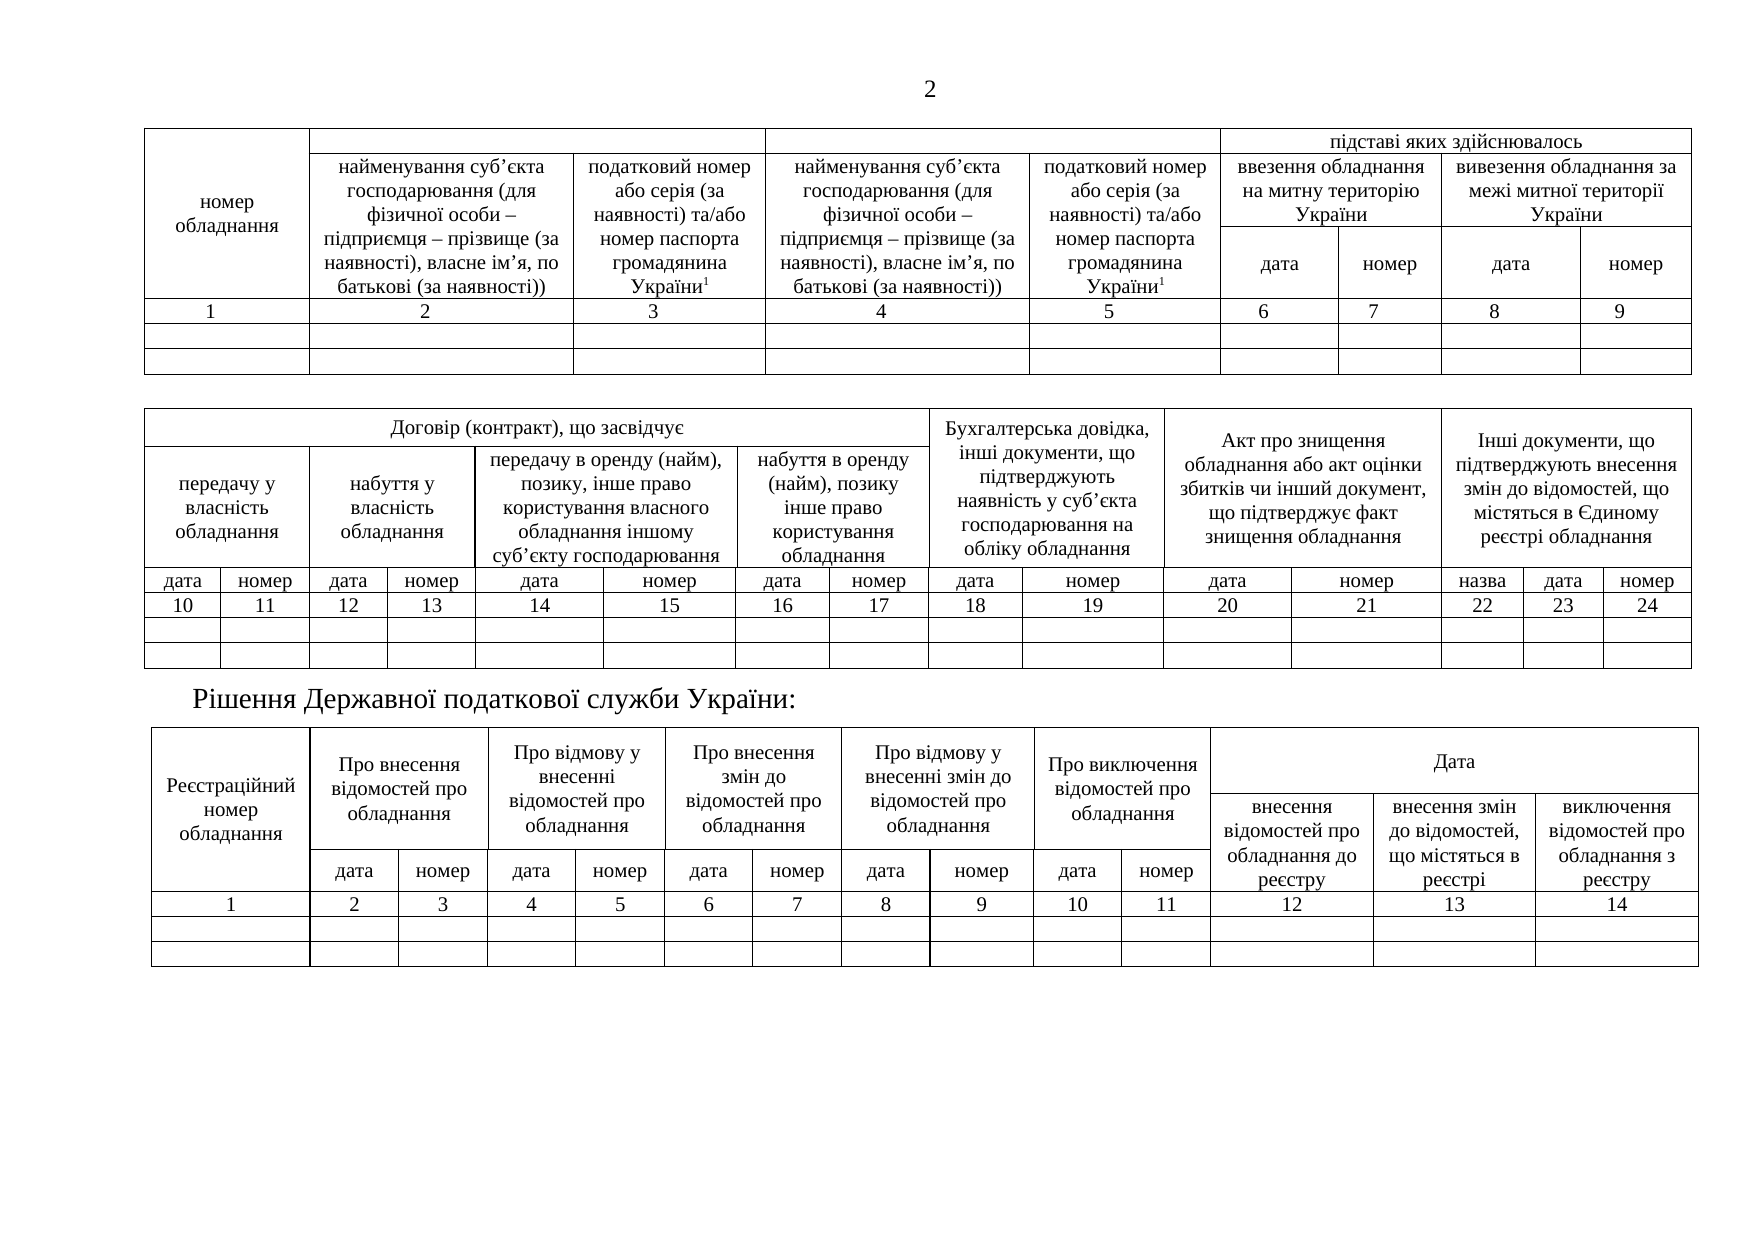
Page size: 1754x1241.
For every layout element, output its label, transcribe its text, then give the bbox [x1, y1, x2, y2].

table_cell [766, 324, 1029, 348]
table_header Реєстраційний номер обладнання [152, 728, 309, 891]
table_cell внесення змін до відомостей, що містяться в реєстрі [1374, 794, 1535, 891]
table_cell [476, 618, 603, 642]
table_cell [576, 917, 664, 941]
table_cell [311, 942, 398, 966]
table_cell передачу у власність обладнання [145, 447, 309, 567]
table_header Дата [1211, 728, 1698, 793]
table_cell 7 [1339, 299, 1441, 323]
table_cell [766, 349, 1029, 373]
table_cell 7 [753, 892, 841, 916]
table_cell дата [476, 568, 603, 592]
table_cell [1030, 349, 1220, 373]
table_cell [388, 643, 475, 667]
table_cell 15 [604, 593, 735, 617]
table_cell [145, 618, 220, 642]
table_cell [931, 917, 1033, 941]
table_cell [1374, 917, 1535, 941]
table_cell 24 [1604, 593, 1691, 617]
table_cell [310, 324, 573, 348]
table_cell [1374, 942, 1535, 966]
table_cell [1122, 942, 1210, 966]
table_cell дата [1442, 227, 1580, 298]
table_cell [310, 349, 573, 373]
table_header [310, 129, 765, 153]
table_cell [842, 917, 929, 941]
table_cell 13 [388, 593, 475, 617]
table_cell [488, 917, 575, 941]
table_cell [1339, 349, 1441, 373]
table_header Про внесення змін до відомостей про обладнання [666, 728, 841, 849]
table_cell 12 [1211, 892, 1373, 916]
table_cell [221, 643, 309, 667]
table_cell [1122, 917, 1210, 941]
table_cell 4 [488, 892, 575, 916]
table_header Про внесення відомостей про обладнання [311, 728, 488, 849]
table_cell податковий номер або серія (за наявності) та/або номер паспорта громадянина України1 [1030, 154, 1220, 298]
table_cell [145, 349, 309, 373]
table_cell [1034, 917, 1121, 941]
table_cell 4 [766, 299, 1029, 323]
table_cell податковий номер або серія (за наявності) та/або номер паспорта громадянина України1 [574, 154, 765, 298]
table_cell [1292, 618, 1441, 642]
table_cell [399, 942, 487, 966]
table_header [766, 129, 1220, 153]
table_cell [1023, 643, 1163, 667]
table_cell [1339, 324, 1441, 348]
table_cell [931, 942, 1033, 966]
table_cell номер [1604, 568, 1691, 592]
table_cell номер [1292, 568, 1441, 592]
table_cell [1023, 618, 1163, 642]
table_cell [1164, 643, 1291, 667]
table_cell [736, 643, 829, 667]
table_cell 5 [576, 892, 664, 916]
table_cell дата [1034, 850, 1121, 891]
table_cell 20 [1164, 593, 1291, 617]
table_cell [1221, 324, 1338, 348]
table_cell 12 [310, 593, 387, 617]
table_cell дата [1221, 227, 1338, 298]
table_cell [1524, 618, 1603, 642]
table_cell [1442, 618, 1523, 642]
table_cell передачу в оренду (найм), позику, інше право користування власного обладнання іншому суб’єкту господарювання [476, 447, 737, 567]
table_cell номер [399, 850, 487, 891]
table_header Про відмову у внесенні відомостей про обладнання [489, 728, 665, 849]
table_cell [1604, 643, 1691, 667]
table_cell номер [1339, 227, 1441, 298]
table_cell дата [145, 568, 220, 592]
table_cell [1442, 324, 1580, 348]
table_cell [574, 324, 765, 348]
table_cell [576, 942, 664, 966]
table_cell 23 [1524, 593, 1603, 617]
table_cell дата [842, 850, 929, 891]
table_cell [476, 643, 603, 667]
table_cell [842, 942, 929, 966]
table_cell [1536, 917, 1698, 941]
table_cell 8 [1442, 299, 1580, 323]
table_cell номер [1023, 568, 1163, 592]
table_cell [830, 643, 928, 667]
table_cell [1164, 618, 1291, 642]
table_cell 18 [929, 593, 1022, 617]
table_cell назва [1442, 568, 1523, 592]
table_cell номер [604, 568, 735, 592]
table_cell [1442, 643, 1523, 667]
table_cell [145, 643, 220, 667]
table_cell [1292, 643, 1441, 667]
table_cell номер [221, 568, 309, 592]
table_cell [830, 618, 928, 642]
table_cell номер [830, 568, 928, 592]
table_cell [665, 942, 752, 966]
table_cell 19 [1023, 593, 1163, 617]
table_cell 10 [145, 593, 220, 617]
table_cell дата [1524, 568, 1603, 592]
table_cell [1034, 942, 1121, 966]
table_cell ввезення обладнання на митну територію України [1221, 154, 1441, 226]
table_cell [145, 324, 309, 348]
table_cell номер [753, 850, 841, 891]
table_header Про відмову у внесенні змін до відомостей про обладнання [842, 728, 1034, 849]
table_header Договір (контракт), що засвідчує [145, 409, 929, 446]
table_cell [152, 917, 309, 941]
table_cell виключення відомостей про обладнання з реєстру [1536, 794, 1698, 891]
table_cell [310, 618, 387, 642]
table_cell [1030, 324, 1220, 348]
table_cell 5 [1030, 299, 1220, 323]
table_cell 16 [736, 593, 829, 617]
table_cell [665, 917, 752, 941]
table_cell дата [1164, 568, 1291, 592]
text Рішення Державної податкової служби України: [133, 681, 1694, 714]
table_cell 22 [1442, 593, 1523, 617]
table_cell [1524, 643, 1603, 667]
table_cell дата [311, 850, 398, 891]
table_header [1221, 129, 1691, 153]
table_cell 3 [574, 299, 765, 323]
table_cell [1221, 349, 1338, 373]
table_cell 9 [1581, 299, 1691, 323]
table_cell 6 [1221, 299, 1338, 323]
table_cell дата [736, 568, 829, 592]
table_cell 1 [152, 892, 309, 916]
table_cell номер [576, 850, 664, 891]
table_cell [604, 643, 735, 667]
table_cell [221, 618, 309, 642]
table_cell номер [931, 850, 1033, 891]
table_cell [488, 942, 575, 966]
table_cell набуття у власність обладнання [310, 447, 474, 567]
table_header Про виключення відомостей про обладнання [1035, 728, 1210, 849]
table_header Інші документи, що підтверджують внесення змін до відомостей, що містяться в Єдиному реєстрі обладнання [1442, 409, 1691, 567]
table_cell номер [1581, 227, 1691, 298]
table_cell 6 [665, 892, 752, 916]
table_cell 2 [310, 299, 573, 323]
table_cell [929, 618, 1022, 642]
table_cell 14 [476, 593, 603, 617]
table_cell дата [665, 850, 752, 891]
table_cell [1581, 349, 1691, 373]
table_cell [1581, 324, 1691, 348]
table_cell 21 [1292, 593, 1441, 617]
table_cell 3 [399, 892, 487, 916]
table_cell [388, 618, 475, 642]
table_cell [753, 917, 841, 941]
table_header Акт про знищення обладнання або акт оцінки збитків чи інший документ, що підтверджує факт знищення обладнання [1165, 409, 1441, 567]
table_cell 17 [830, 593, 928, 617]
table_cell [311, 917, 398, 941]
table_cell 11 [221, 593, 309, 617]
table_cell [1604, 618, 1691, 642]
table_cell 1 [145, 299, 309, 323]
table_cell найменування суб’єкта господарювання (для фізичної особи – підприємця – прізвище (за наявності), власне ім’я, по батькові (за наявності)) [766, 154, 1029, 298]
table_cell набуття в оренду (найм), позику інше право користування обладнання [738, 447, 929, 567]
table_cell 13 [1374, 892, 1535, 916]
table_cell [1211, 942, 1373, 966]
table_cell [1211, 917, 1373, 941]
table_cell 9 [931, 892, 1033, 916]
table_cell [399, 917, 487, 941]
table_cell 2 [311, 892, 398, 916]
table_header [145, 129, 309, 298]
table_cell дата [929, 568, 1022, 592]
table_cell найменування суб’єкта господарювання (для фізичної особи – підприємця – прізвище (за наявності), власне ім’я, по батькові (за наявності)) [310, 154, 573, 298]
table_cell внесення відомостей про обладнання до реєстру [1211, 794, 1373, 891]
table_header Бухгалтерська довідка, інші документи, що підтверджують наявність у суб’єкта господарювання на обліку обладнання [930, 409, 1164, 567]
table_cell [604, 618, 735, 642]
table_cell 8 [842, 892, 929, 916]
table_cell 11 [1122, 892, 1210, 916]
table_cell номер [1122, 850, 1210, 891]
table_cell 14 [1536, 892, 1698, 916]
table_cell 10 [1034, 892, 1121, 916]
table_cell [929, 643, 1022, 667]
table_cell вивезення обладнання за межі митної території України [1442, 154, 1691, 226]
table_cell [1536, 942, 1698, 966]
table_cell дата [488, 850, 575, 891]
table_cell [152, 942, 309, 966]
table_cell номер [388, 568, 475, 592]
table_cell [310, 643, 387, 667]
table_cell дата [310, 568, 387, 592]
table_cell [1442, 349, 1580, 373]
table_cell [736, 618, 829, 642]
table_cell [753, 942, 841, 966]
table_cell [574, 349, 765, 373]
